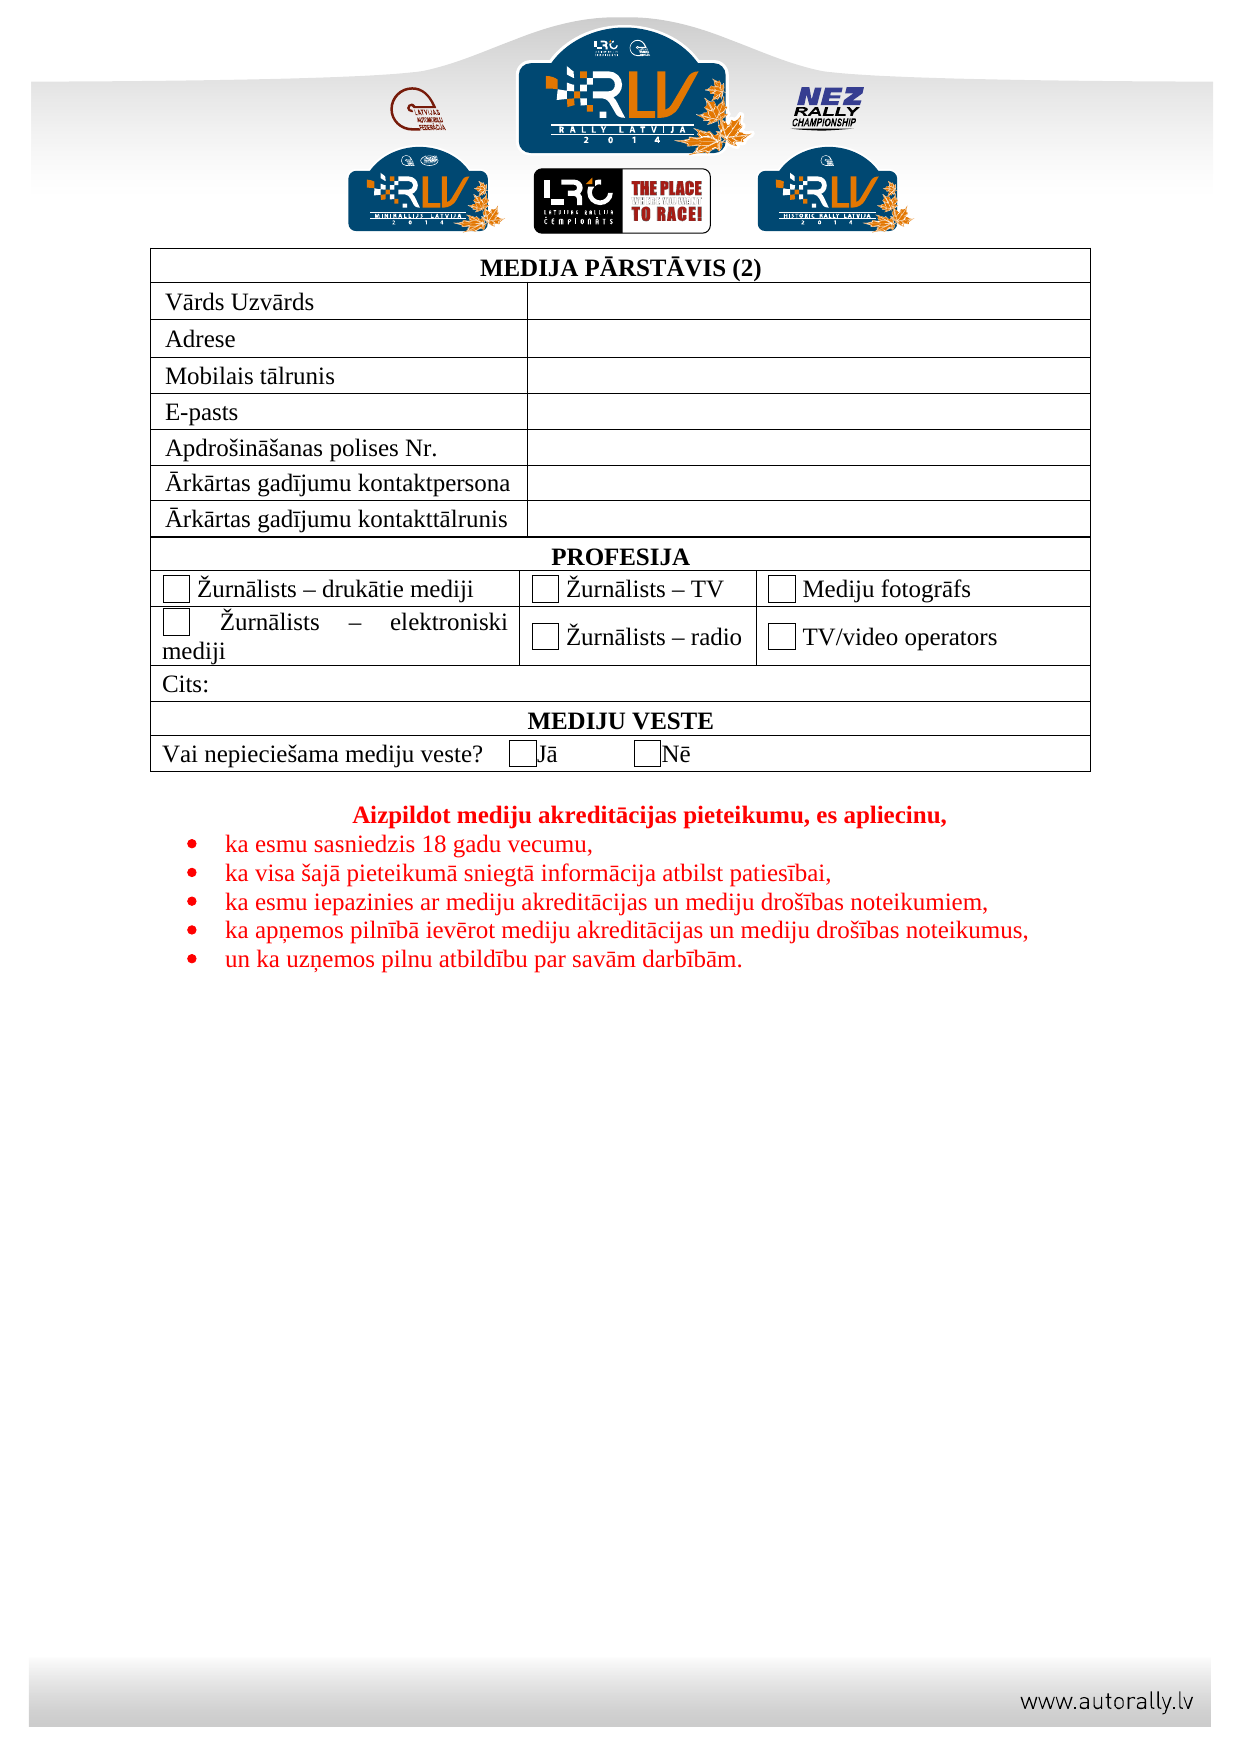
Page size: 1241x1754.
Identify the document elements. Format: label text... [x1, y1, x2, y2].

table_cell [528, 430, 1090, 464]
table_cell [528, 320, 1090, 357]
text Aizpildot mediju akreditācijas pieteikumu, es apliecinu, [150, 800, 1090, 829]
list ka visa šajā pieteikumā sniegtā informācija atbilst patiesībai, [187, 858, 1090, 887]
table_cell [528, 501, 1090, 536]
table_cell Vārds Uzvārds [151, 283, 527, 319]
table_cell Žurnālists – TV [520, 571, 756, 606]
table_cell Cits: [151, 666, 1090, 701]
table_cell Apdrošināšanas polises Nr. [151, 430, 527, 464]
table_cell Adrese [151, 320, 527, 357]
list ka esmu sasniedzis 18 gadu vecumu, [187, 829, 1090, 858]
table_cell Ārkārtas gadījumu kontakttālrunis [151, 501, 527, 536]
table_cell Žurnālists – elektroniski mediji [151, 607, 519, 665]
table_cell Ārkārtas gadījumu kontaktpersona [151, 466, 527, 500]
list un ka uzņemos pilnu atbildību par savām darbībām. [187, 944, 1090, 973]
table_cell Žurnālists – drukātie mediji [151, 571, 519, 606]
table_header Medija pārstāvis (2) [151, 249, 1090, 282]
table_cell Vai nepieciešama mediju veste? Jā Nē [151, 736, 1090, 771]
table_cell [528, 283, 1090, 319]
table_cell Mediju fotogrāfs [757, 571, 1090, 606]
table_cell Profesija [151, 538, 1090, 570]
table_cell Žurnālists – radio [520, 607, 756, 665]
table_cell Mediju veste [151, 702, 1090, 735]
table_cell [528, 394, 1090, 428]
table_cell E-pasts [151, 394, 527, 428]
list ka apņemos pilnībā ievērot mediju akreditācijas un mediju drošības noteikumus, [187, 915, 1090, 944]
list ka esmu iepazinies ar mediju akreditācijas un mediju drošības noteikumiem, [187, 887, 1090, 915]
table_cell TV/video operators [757, 607, 1090, 665]
table_cell Mobilais tālrunis [151, 358, 527, 393]
table_cell [528, 358, 1090, 393]
table_cell [528, 466, 1090, 500]
